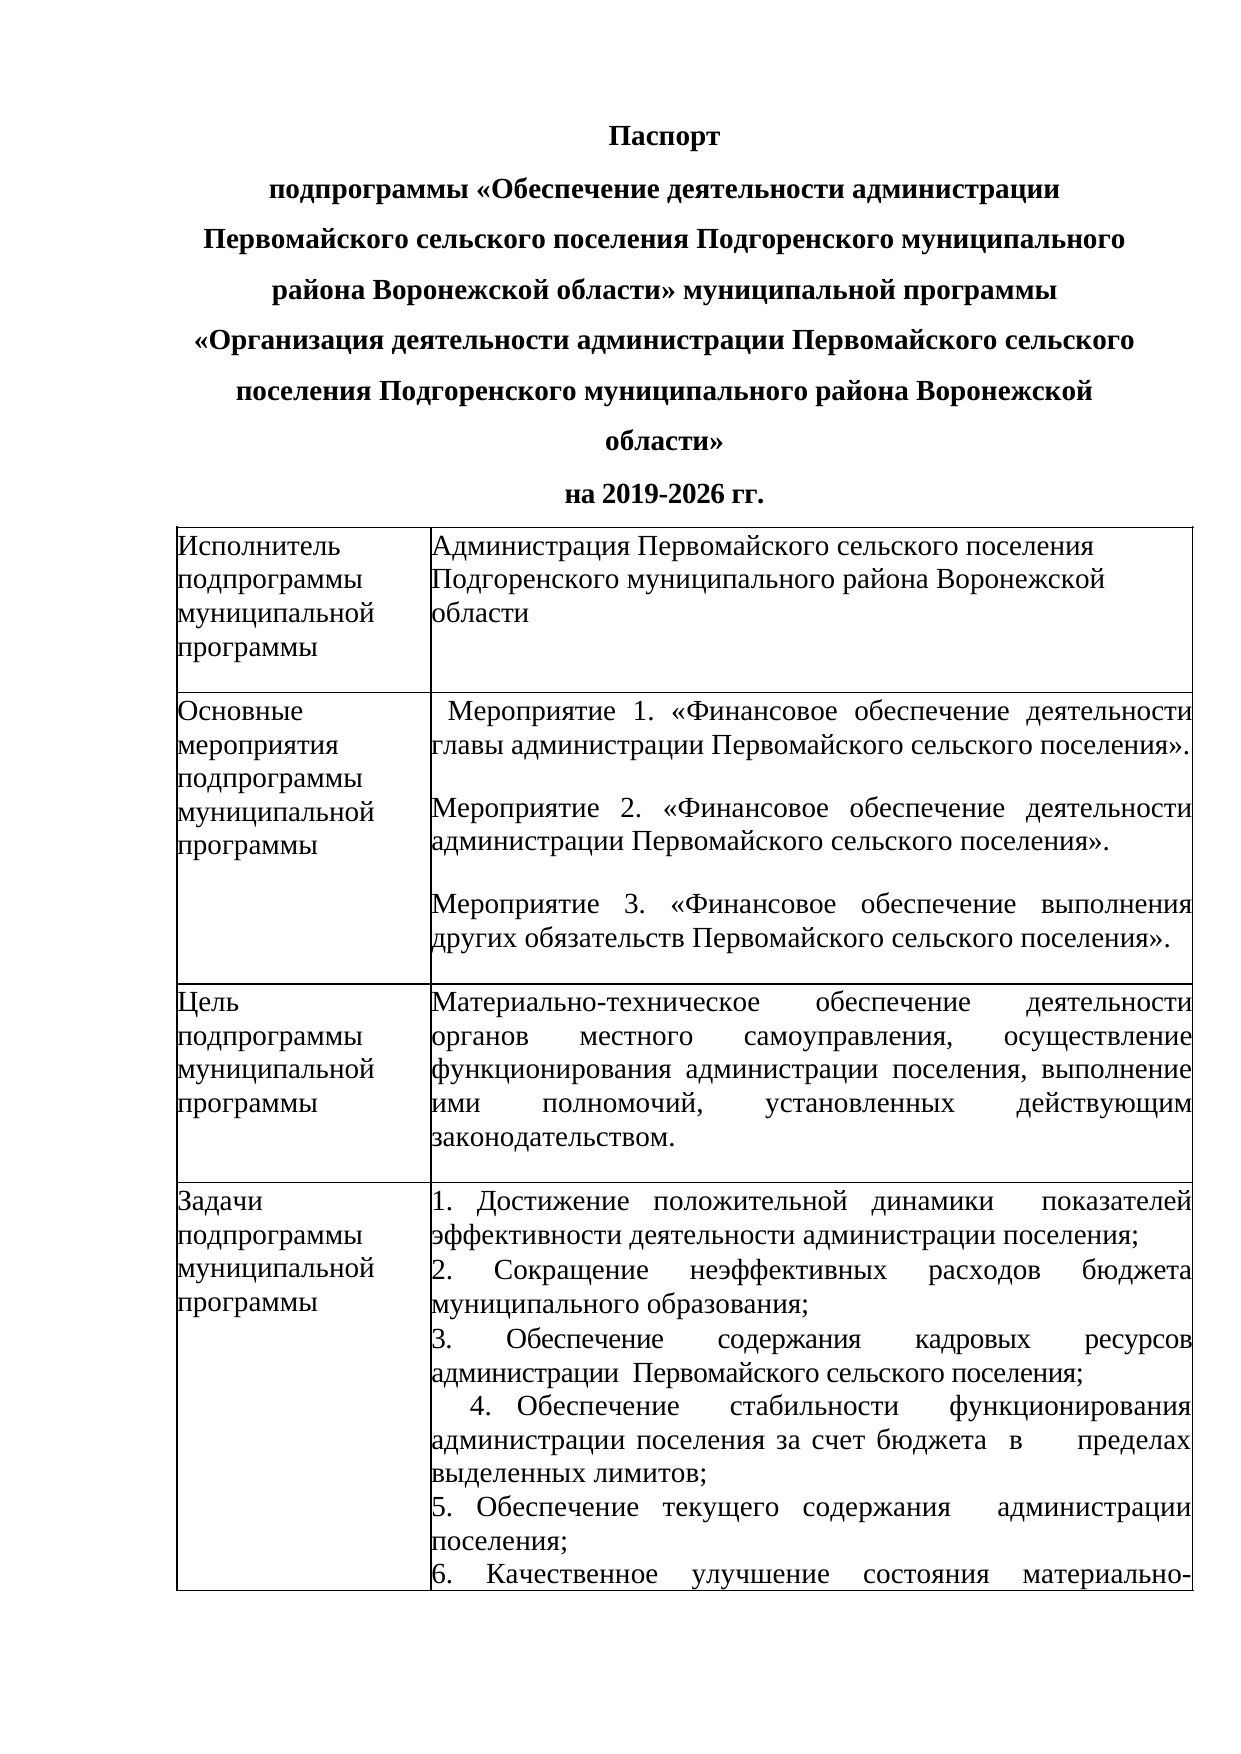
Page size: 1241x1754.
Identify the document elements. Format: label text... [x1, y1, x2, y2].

text подпрограммы «Обеспечение деятельности администрации Первомайского сельского поселения Подгоренского муниципального района Воронежской области» муниципальной программы «Организация деятельности администрации Первомайского сельского поселения Подгоренского муниципального района Воронежской области» [177, 171, 1152, 456]
table_header Исполнитель подпрограммы муниципальной программы [178, 528, 430, 692]
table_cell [432, 1388, 1192, 1590]
table_cell Мероприятие 1. «Финансовое обеспечение деятельности главы администрации Первомайского сельского поселения». Мероприятие 2. «Финансовое обеспечение деятельности администрации Первомайского сельского поселения». Мероприятие 3. «Финансовое обеспечение выполнения других обязательств Первомайского сельского поселения». [432, 693, 1192, 983]
table_cell Материально-техническое обеспечение деятельности органов местного самоуправления, осуществление функционирования администрации поселения, выполнение ими полномочий, установленных действующим законодательством. [432, 985, 1192, 1182]
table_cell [178, 1183, 430, 1590]
text Паспорт [177, 118, 1152, 152]
table_header Администрация Первомайского сельского поселения Подгоренского муниципального района Воронежской области [432, 528, 1192, 692]
table_cell Цель подпрограммы муниципальной программы [178, 985, 430, 1182]
text на 2019-2026 гг. [177, 476, 1152, 510]
table_cell Основные мероприятия подпрограммы муниципальной программы [178, 693, 430, 983]
